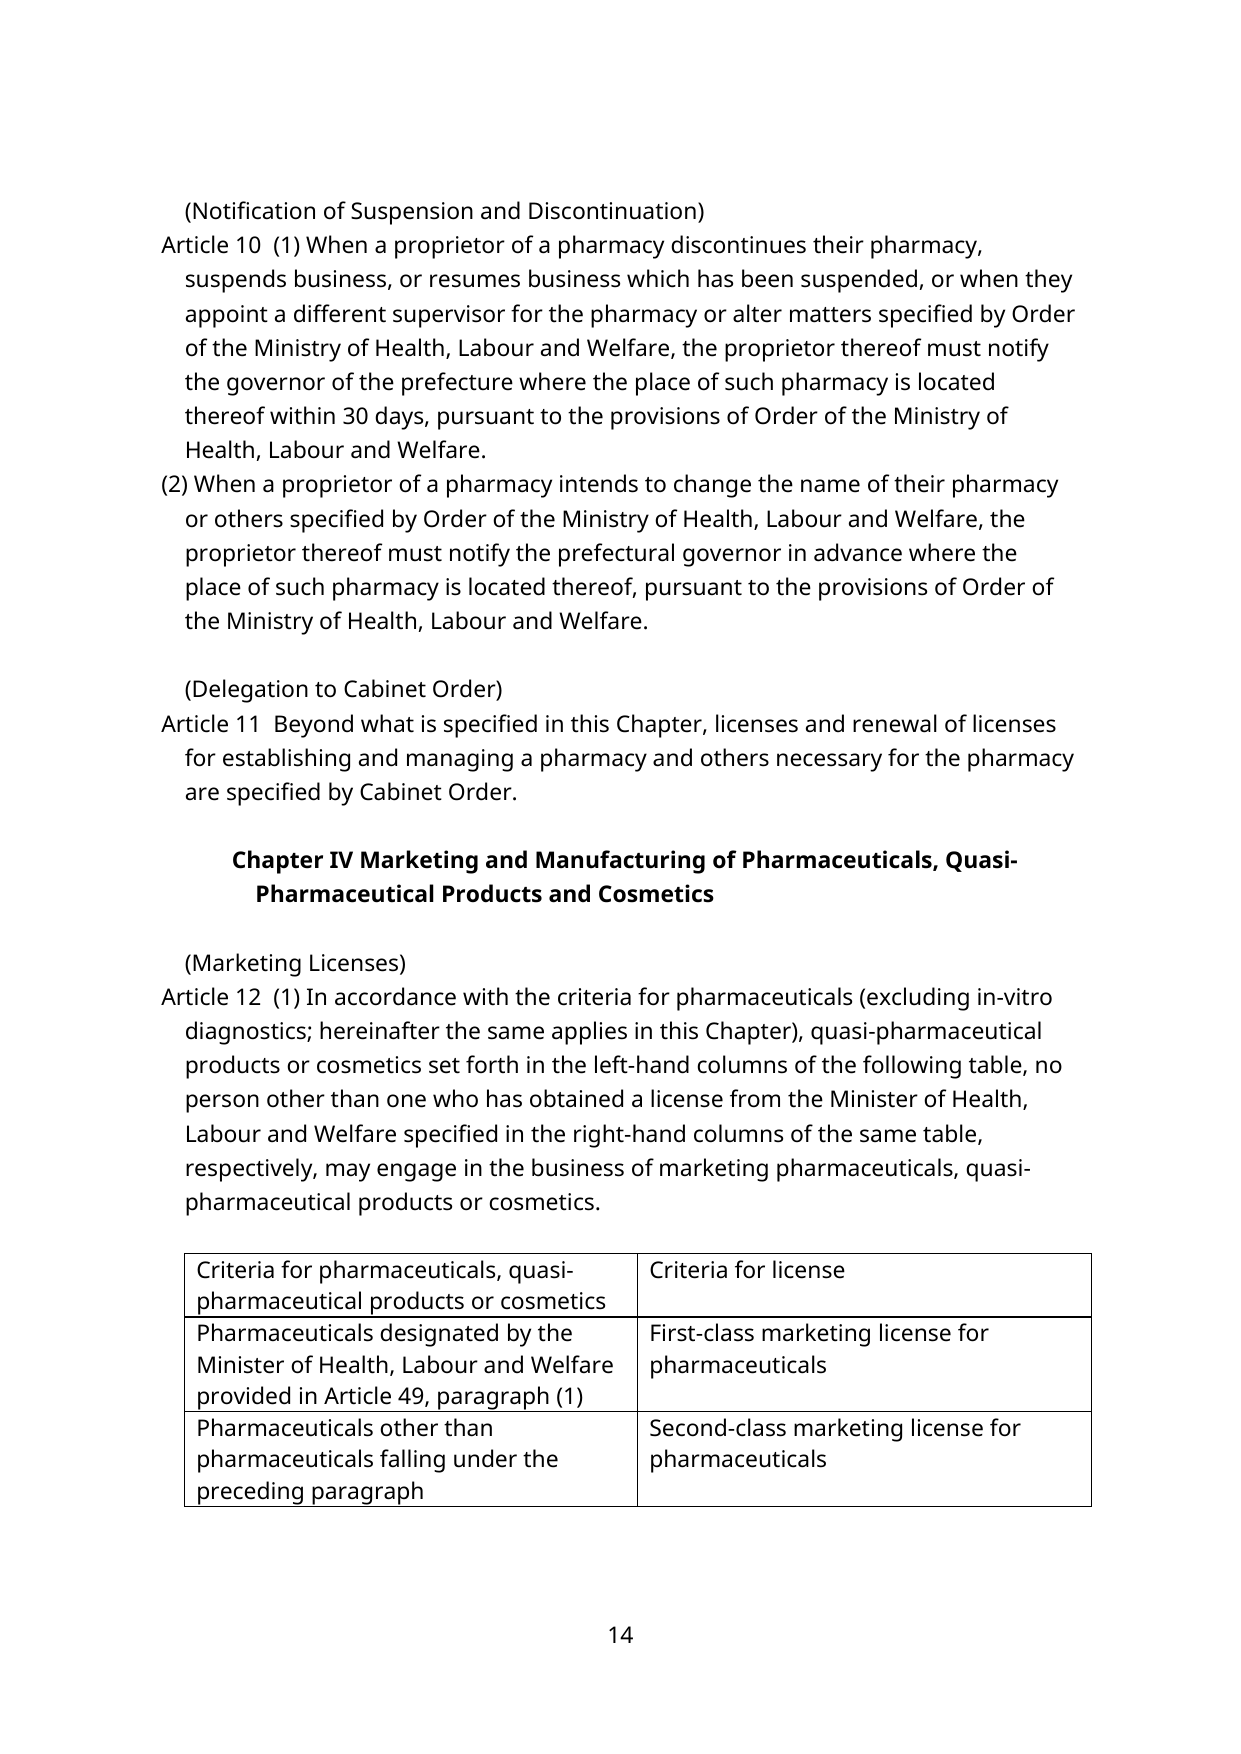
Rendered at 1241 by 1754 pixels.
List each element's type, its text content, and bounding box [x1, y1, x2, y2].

table_header Criteria for pharmaceuticals, quasi-pharmaceutical products or cosmetics [185, 1254, 637, 1316]
text (Notification of Suspension and Discontinuation) [184, 194, 1079, 228]
text (Marketing Licenses) [184, 945, 1079, 979]
text Article 10 (1) When a proprietor of a pharmacy discontinues their pharmacy, suspends business, or resumes business which has been suspended, or when they appoint a different supervisor for the pharmacy or alter matters specified by Order of the Ministry of Health, Labour and Welfare, the proprietor thereof must notify the governor of the prefecture where the place of such pharmacy is located thereof within 30 days, pursuant to the provisions of Order of the Ministry of Health, Labour and Welfare. [161, 228, 1079, 467]
text Chapter IV Marketing and Manufacturing of Pharmaceuticals, Quasi-Pharmaceutical Products and Cosmetics [230, 843, 1079, 911]
table_cell Pharmaceuticals other than pharmaceuticals falling under the preceding paragraph [185, 1412, 637, 1506]
table_cell Pharmaceuticals designated by the Minister of Health, Labour and Welfare provided in Article 49, paragraph (1) [185, 1318, 637, 1411]
text Article 11 Beyond what is specified in this Chapter, licenses and renewal of licenses for establishing and managing a pharmacy and others necessary for the pharmacy are specified by Cabinet Order. [161, 706, 1079, 809]
text (2) When a proprietor of a pharmacy intends to change the name of their pharmacy or others specified by Order of the Ministry of Health, Labour and Welfare, the proprietor thereof must notify the prefectural governor in advance where the place of such pharmacy is located thereof, pursuant to the provisions of Order of the Ministry of Health, Labour and Welfare. [161, 467, 1079, 638]
table_cell First-class marketing license for pharmaceuticals [638, 1318, 1091, 1411]
text (Delegation to Cabinet Order) [184, 672, 1079, 706]
text Article 12 (1) In accordance with the criteria for pharmaceuticals (excluding in-vitro diagnostics; hereinafter the same applies in this Chapter), quasi-pharmaceutical products or cosmetics set forth in the left-hand columns of the following table, no person other than one who has obtained a license from the Minister of Health, Labour and Welfare specified in the right-hand columns of the same table, respectively, may engage in the business of marketing pharmaceuticals, quasi-pharmaceutical products or cosmetics. [161, 979, 1079, 1219]
table_header Criteria for license [638, 1254, 1091, 1316]
table_cell Second-class marketing license for pharmaceuticals [638, 1412, 1091, 1506]
